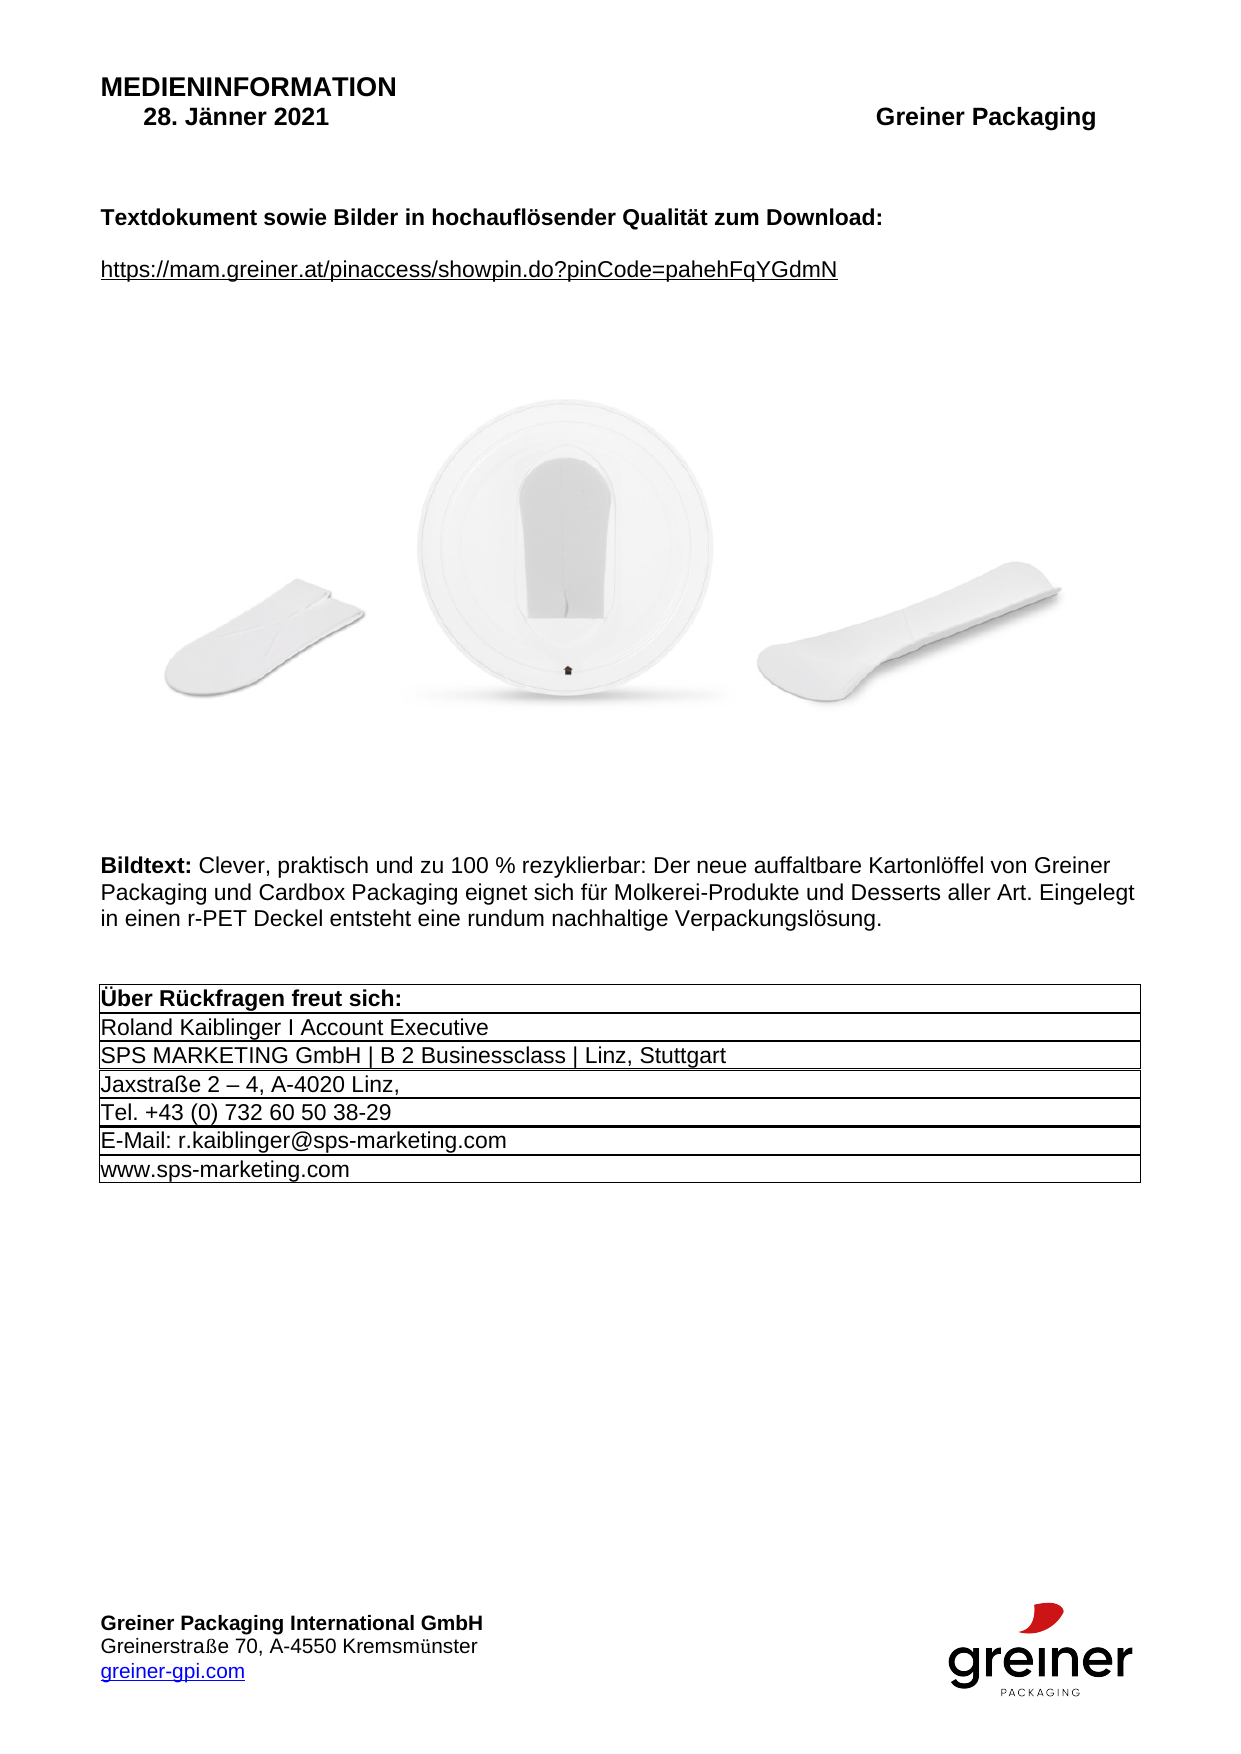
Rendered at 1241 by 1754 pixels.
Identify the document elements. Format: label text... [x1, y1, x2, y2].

text Über Rückfragen freut sich: [100, 985, 1140, 1012]
text Jaxstraße 2 – 4, A-4020 Linz, [100, 1071, 1140, 1097]
text Roland Kaiblinger I Account Executive [100, 1014, 1140, 1040]
text https://mam.greiner.at/pinaccess/showpin.do?pinCode=pahehFqYGdmN [100, 256, 1140, 283]
text E-Mail: r.kaiblinger@sps-marketing.com [100, 1128, 1140, 1154]
picture [942, 1597, 1139, 1700]
text Tel. +43 (0) 732 60 50 38-29 [100, 1099, 1140, 1125]
text Textdokument sowie Bilder in hochauflösender Qualität zum Download: [100, 203, 1140, 230]
text www.sps-marketing.com [100, 1156, 1140, 1182]
picture [100, 311, 1140, 747]
text SPS MARKETING GmbH | B 2 Businessclass | Linz, Stuttgart [100, 1042, 1140, 1068]
text Bildtext: Clever, praktisch und zu 100 % rezyklierbar: Der neue auffaltbare Kartonlöffel von Greiner Packaging und Cardbox Packaging eignet sich für Molkerei-Produkte und Desserts aller Art. Eingelegt in einen r-PET Deckel entsteht eine rundum nachhaltige Verpackungslösung. [100, 852, 1140, 932]
